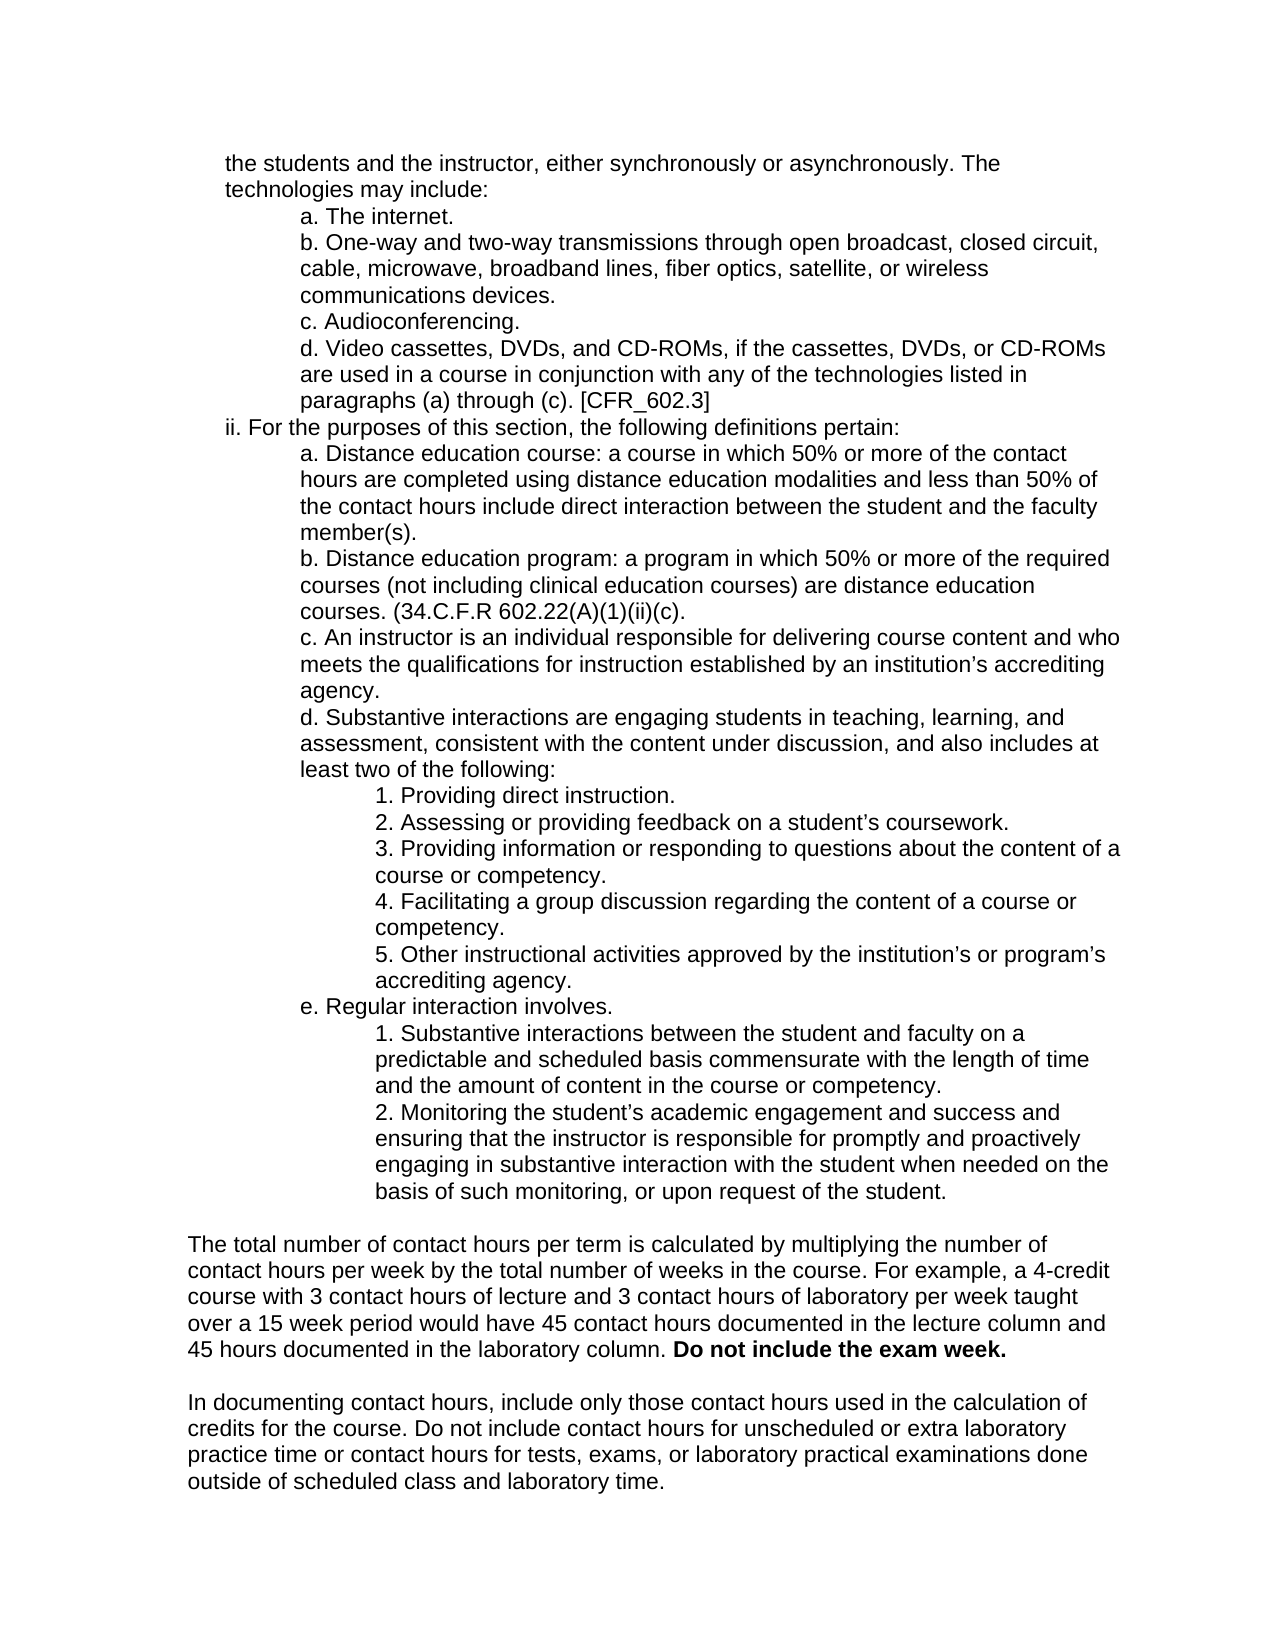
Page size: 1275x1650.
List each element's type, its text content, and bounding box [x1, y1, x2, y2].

text e. Regular interaction involves. [300, 993, 1125, 1020]
text a. The internet. [300, 203, 1125, 229]
text ii. For the purposes of this section, the following definitions pertain: [225, 413, 1125, 440]
text 1. Providing direct instruction. [375, 782, 1125, 809]
text a. Distance education course: a course in which 50% or more of the contact hours are completed using distance education modalities and less than 50% of the contact hours include direct interaction between the student and the faculty member(s). [300, 440, 1125, 545]
text c. An instructor is an individual responsible for delivering course content and who meets the qualifications for instruction established by an institution’s accrediting agency. [300, 624, 1125, 703]
text d. Substantive interactions are engaging students in teaching, learning, and assessment, consistent with the content under discussion, and also includes at least two of the following: [300, 703, 1125, 782]
text In documenting contact hours, include only those contact hours used in the calculation of credits for the course. Do not include contact hours for unscheduled or extra laboratory practice time or contact hours for tests, exams, or laboratory practical examinations done outside of scheduled class and laboratory time. [187, 1389, 1125, 1494]
text 5. Other instructional activities approved by the institution’s or program’s accrediting agency. [375, 941, 1125, 993]
text b. Distance education program: a program in which 50% or more of the required courses (not including clinical education courses) are distance education courses. (34.C.F.R 602.22(A)(1)(ii)(c). [300, 545, 1125, 624]
text 2. Assessing or providing feedback on a student’s coursework. [375, 809, 1125, 835]
text c. Audioconferencing. [300, 308, 1125, 334]
text d. Video cassettes, DVDs, and CD-ROMs, if the cassettes, DVDs, or CD-ROMs are used in a course in conjunction with any of the technologies listed in paragraphs (a) through (c). [CFR_602.3] [300, 334, 1125, 413]
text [225, 150, 1125, 203]
text 4. Facilitating a group discussion regarding the content of a course or competency. [375, 888, 1125, 941]
text 2. Monitoring the student’s academic engagement and success and ensuring that the instructor is responsible for promptly and proactively engaging in substantive interaction with the student when needed on the basis of such monitoring, or upon request of the student. [375, 1099, 1125, 1204]
text 1. Substantive interactions between the student and faculty on a predictable and scheduled basis commensurate with the length of time and the amount of content in the course or competency. [375, 1020, 1125, 1099]
text 3. Providing information or responding to questions about the content of a course or competency. [375, 835, 1125, 888]
text The total number of contact hours per term is calculated by multiplying the number of contact hours per week by the total number of weeks in the course. For example, a 4-credit course with 3 contact hours of lecture and 3 contact hours of laboratory per week taught over a 15 week period would have 45 contact hours documented in the lecture column and 45 hours documented in the laboratory column. Do not include the exam week. [187, 1231, 1125, 1362]
text b. One-way and two-way transmissions through open broadcast, closed circuit, cable, microwave, broadband lines, fiber optics, satellite, or wireless communications devices. [300, 229, 1125, 308]
